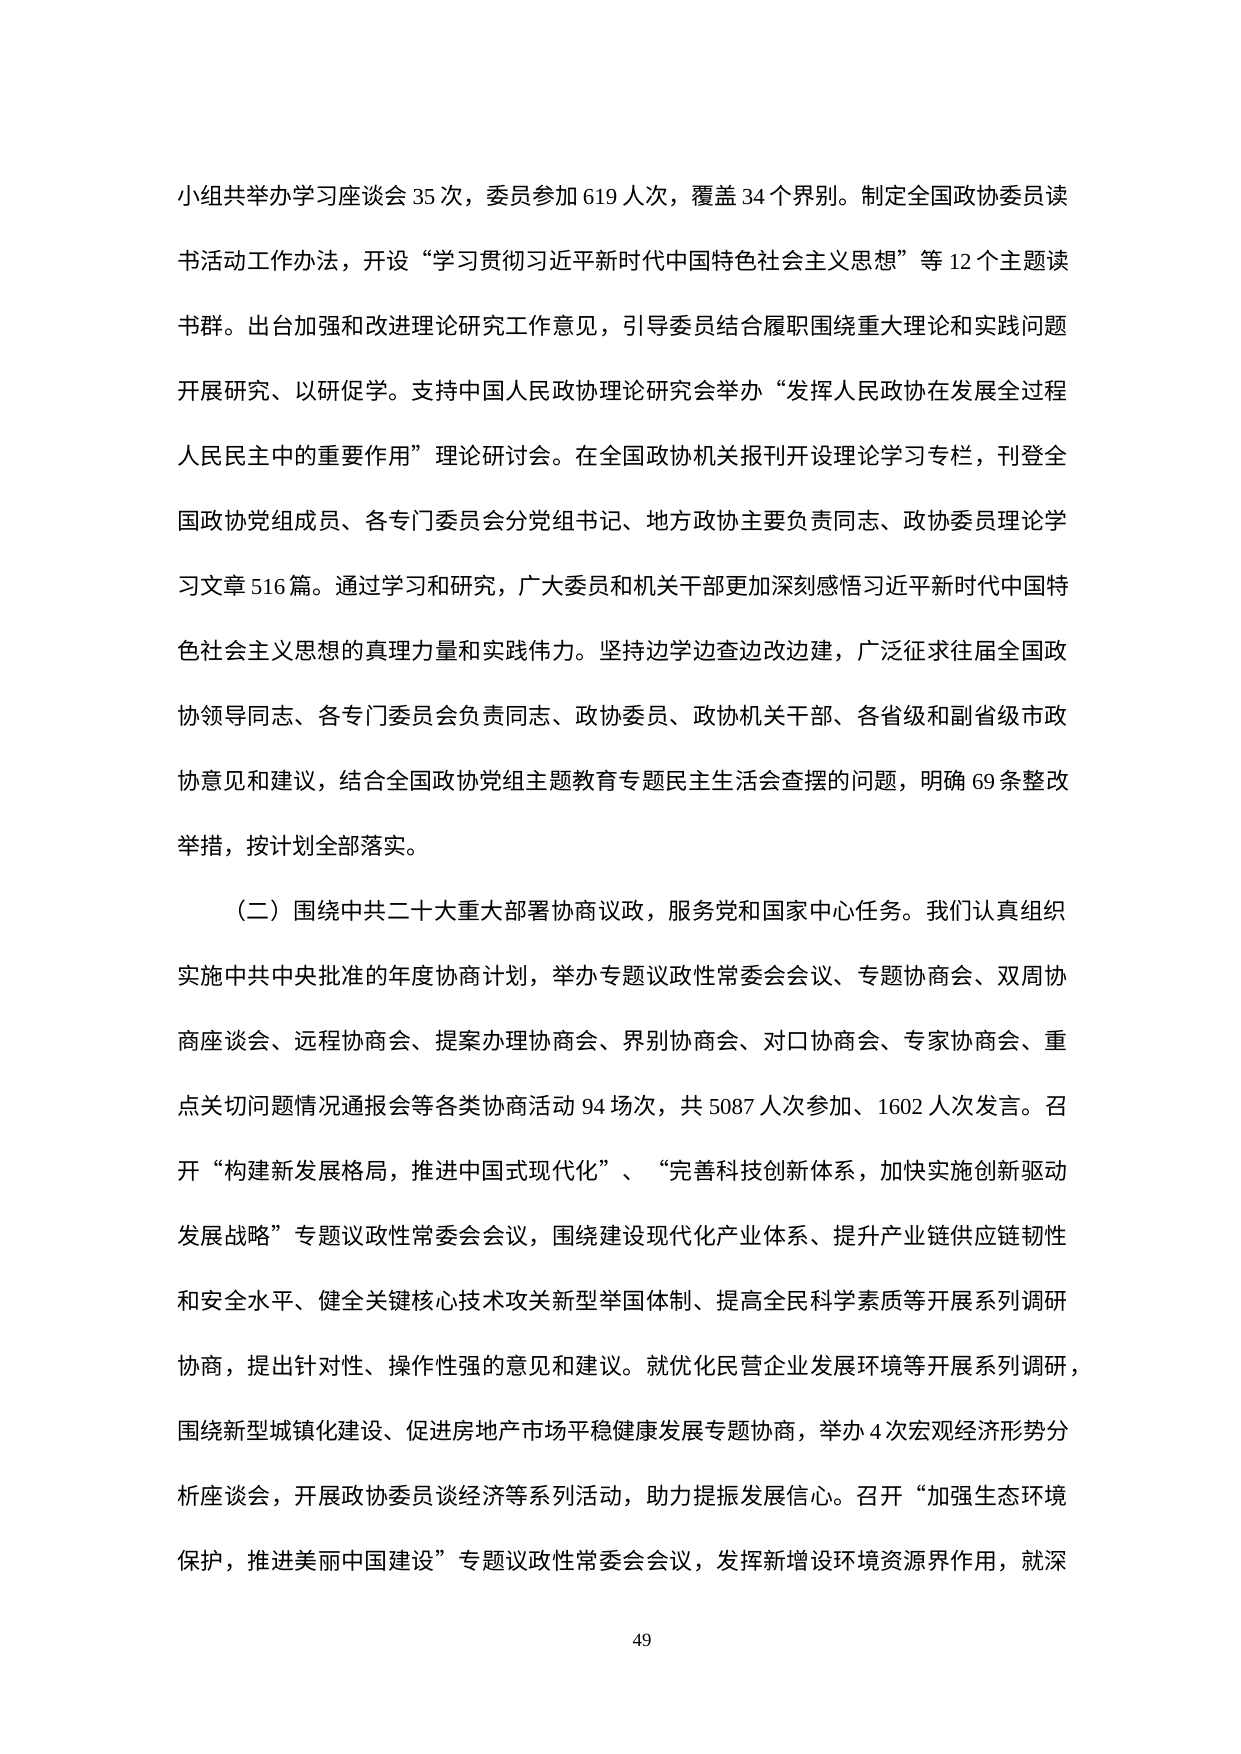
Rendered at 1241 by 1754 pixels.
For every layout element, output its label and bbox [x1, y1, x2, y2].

text [177, 877, 1069, 1592]
text [177, 162, 1069, 877]
